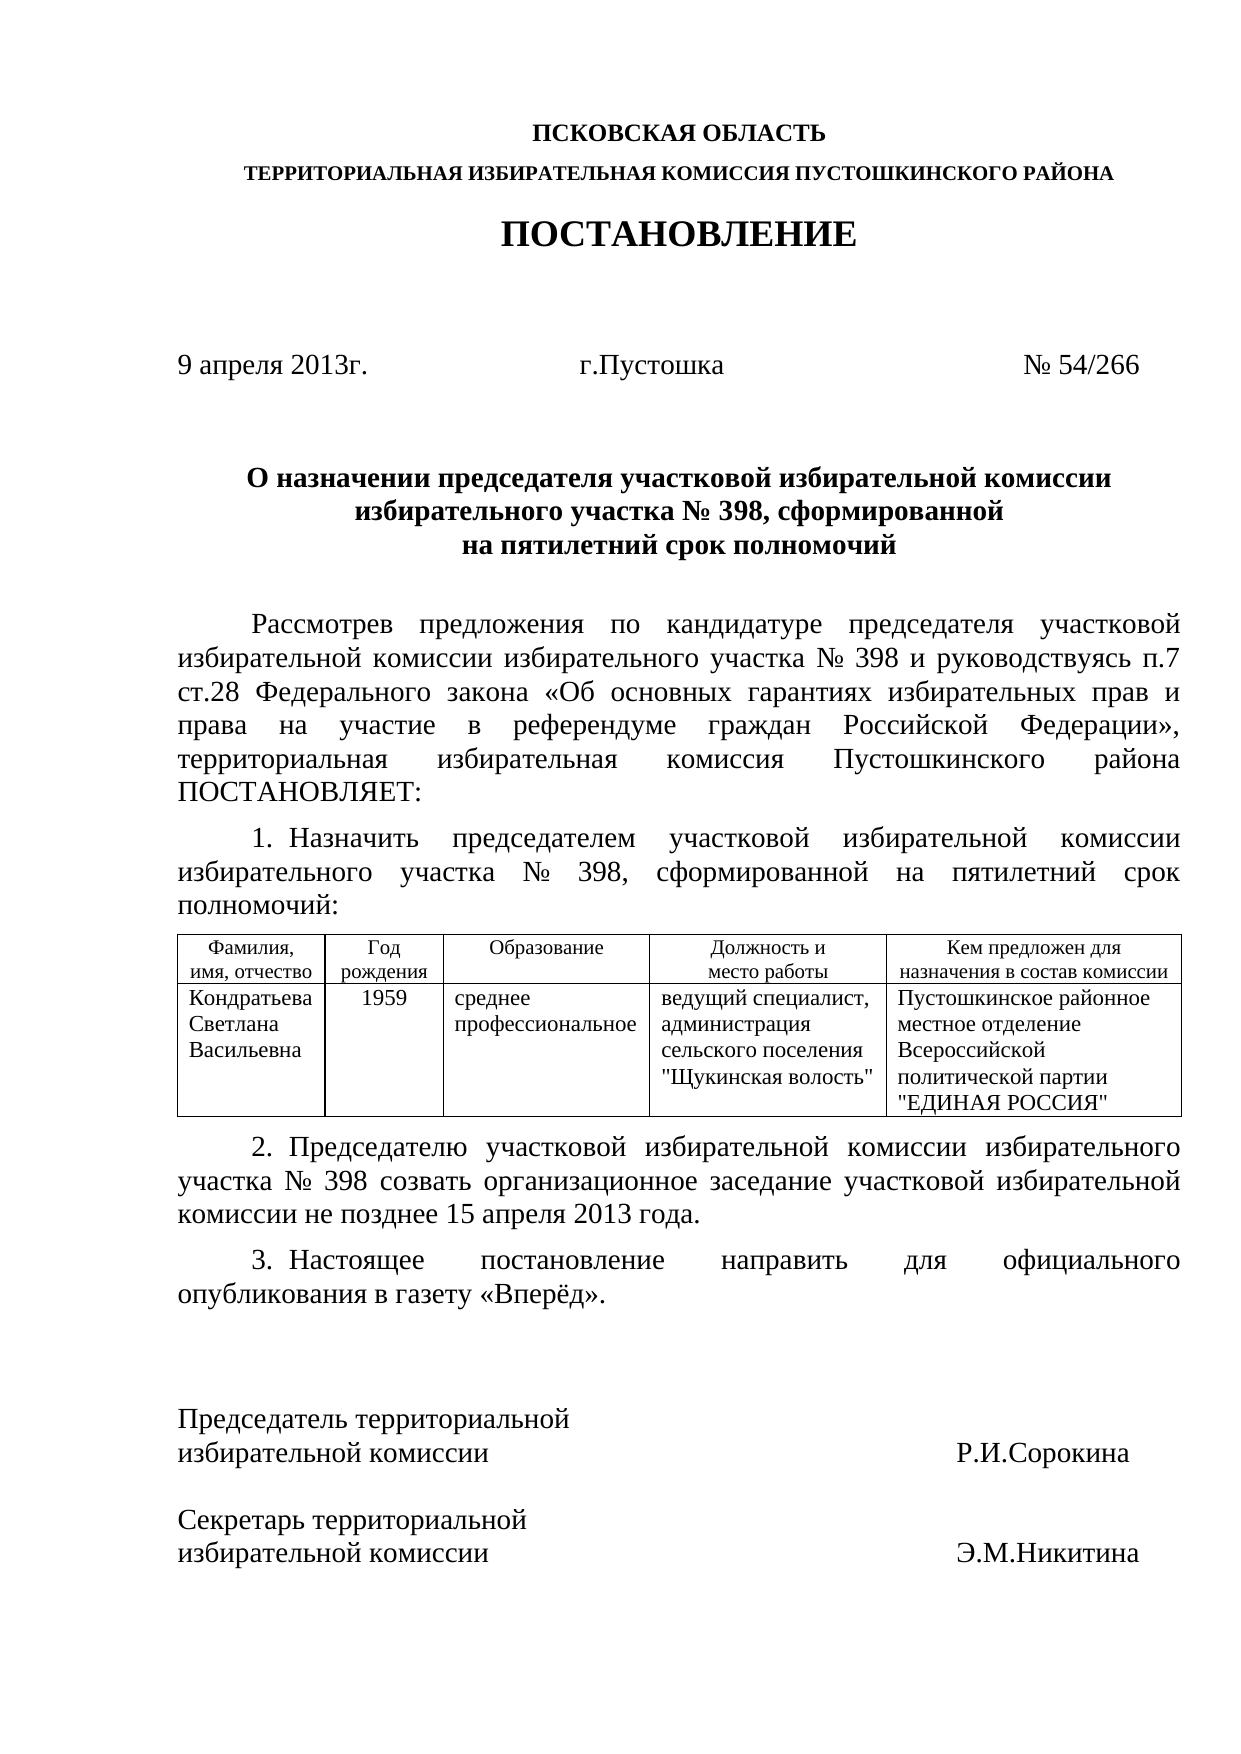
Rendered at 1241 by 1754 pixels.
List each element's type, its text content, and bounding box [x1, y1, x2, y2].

list Председателю участковой избирательной комиссии избирательного участка № 398 созвать организационное заседание участковой избирательной комиссии не позднее 15 апреля 2013 года. [177, 1129, 1181, 1230]
table_cell ведущий специалист, администрация сельского поселения "Щукинская волость" [650, 984, 886, 1116]
list Назначить председателем участковой избирательной комиссии избирательного участка № 398, сформированной на пятилетний срок полномочий: [177, 820, 1181, 921]
table_header Фамилия, имя, отчество [178, 935, 324, 983]
table_header Образование [444, 935, 649, 983]
table_cell Э.М.Никитина [945, 1502, 1152, 1569]
text О назначении председателя участковой избирательной комиссии [177, 460, 1181, 493]
text ПСКОВСКАЯ ОБЛАСТЬ [177, 118, 1181, 147]
table_header Кем предложен для назначения в состав комиссии [887, 935, 1181, 983]
subtitle ТЕРРИТОРИАЛЬНАЯ ИЗБИРАТЕЛЬНАЯ КОМИССИЯ ПУСТОШКИНСКОГО РАЙОНА [177, 161, 1181, 185]
table_cell 1959 [326, 984, 443, 1116]
table_header Должность и место работы [650, 935, 886, 983]
table_cell Пустошкинское районное местное отделение Всероссийской политической партии "ЕДИНАЯ РОССИЯ" [887, 984, 1181, 1116]
table_header Год рождения [326, 935, 443, 983]
table_header Р.И.Сорокина [945, 1401, 1152, 1502]
text ПОСТАНОВЛЕНИЕ [177, 212, 1181, 255]
text на пятилетний срок полномочий [177, 527, 1181, 561]
table_header Председатель территориальной избирательной комиссии [166, 1401, 945, 1502]
text избирательного участка № 398, сформированной [177, 493, 1181, 527]
table_cell Кондратьева Светлана Васильевна [178, 984, 324, 1116]
list Настоящее постановление направить для официального опубликования в газету «Вперёд». [177, 1242, 1181, 1309]
table_cell среднее профессиональное [444, 984, 649, 1116]
table_cell Секретарь территориальной избирательной комиссии [166, 1502, 945, 1569]
text Рассмотрев предложения по кандидатуре председателя участковой избирательной комиссии избирательного участка № 398 и руководствуясь п.7 ст.28 Федерального закона «Об основных гарантиях избирательных прав и права на участие в референдуме граждан Российской Федерации», территориальная избирательная комиссия Пустошкинского района ПОСТАНОВЛЯЕТ: [177, 607, 1181, 808]
text 9 апреля 2013г. г.Пустошка № 54/266 [177, 347, 1181, 380]
